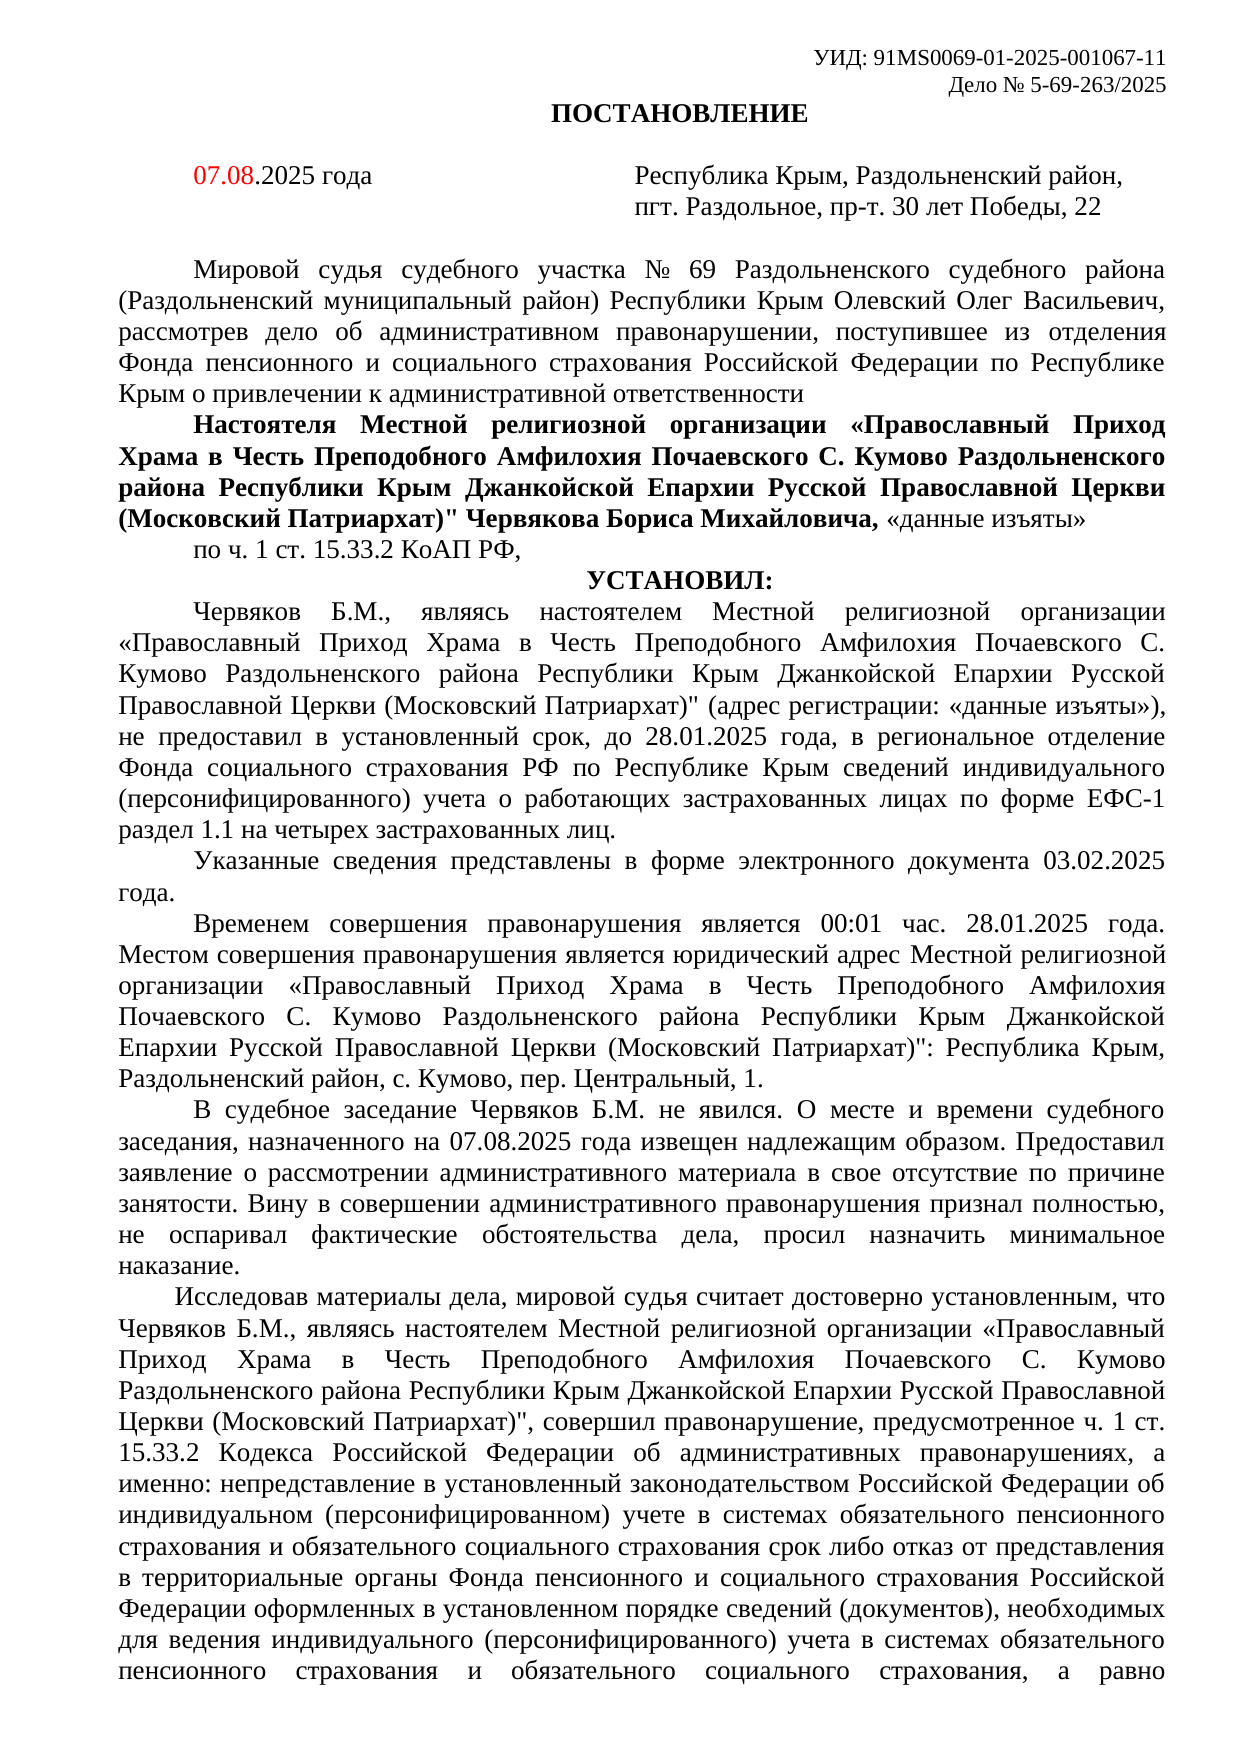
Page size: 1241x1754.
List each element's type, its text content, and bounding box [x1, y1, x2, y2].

text по ч. 1 ст. 15.33.2 КоАП РФ, [118, 533, 1166, 564]
text Настоятеля Местной религиозной организации «Православный Приход Храма в Честь Преподобного Амфилохия Почаевского С. Кумово Раздольненского района Республики Крым Джанкойской Епархии Русской Православной Церкви (Московский Патриархат)" Червякова Бориса Михайловича, «данные изъяты» [118, 408, 1166, 533]
text 07.08.2025 года Республика Крым, Раздольненский район, [118, 159, 1166, 190]
text Временем совершения правонарушения является 00:01 час. 28.01.2025 года. Местом совершения правонарушения является юридический адрес Местной религиозной организации «Православный Приход Храма в Честь Преподобного Амфилохия Почаевского С. Кумово Раздольненского района Республики Крым Джанкойской Епархии Русской Православной Церкви (Московский Патриархат)": Республика Крым, Раздольненский район, с. Кумово, пер. Центральный, 1. [118, 907, 1166, 1094]
text УСТАНОВИЛ: [118, 564, 1166, 595]
text Червяков Б.М., являясь настоятелем Местной религиозной организации «Православный Приход Храма в Честь Преподобного Амфилохия Почаевского С. Кумово Раздольненского района Республики Крым Джанкойской Епархии Русской Православной Церкви (Московский Патриархат)" (адрес регистрации: «данные изъяты»), не предоставил в установленный срок, до 28.01.2025 года, в региональное отделение Фонда социального страхования РФ по Республике Крым сведений индивидуального (персонифицированного) учета о работающих застрахованных лицах по форме ЕФС-1 раздел 1.1 на четырех застрахованных лиц. [118, 595, 1166, 844]
text ПОСТАНОВЛЕНИЕ [118, 97, 1166, 128]
text В судебное заседание Червяков Б.М. не явился. О месте и времени судебного заседания, назначенного на 07.08.2025 года извещен надлежащим образом. Предоставил заявление о рассмотрении административного материала в свое отсутствие по причине занятости. Вину в совершении административного правонарушения признал полностью, не оспаривал фактические обстоятельства дела, просил назначить минимальное наказание. [118, 1094, 1166, 1281]
text Мировой судья судебного участка № 69 Раздольненского судебного района (Раздольненский муниципальный район) Республики Крым Олевский Олег Васильевич, рассмотрев дело об административном правонарушении, поступившее из отделения Фонда пенсионного и социального страхования Российской Федерации по Республике Крым о привлечении к административной ответственности [118, 253, 1166, 408]
text УИД: 91MS0069-01-2025-001067-11 [118, 44, 1166, 71]
text пгт. Раздольное, пр-т. 30 лет Победы, 22 [561, 190, 1166, 222]
text Указанные сведения представлены в форме электронного документа 03.02.2025 года. [118, 844, 1166, 907]
text Дело № 5-69-263/2025 [118, 71, 1166, 97]
